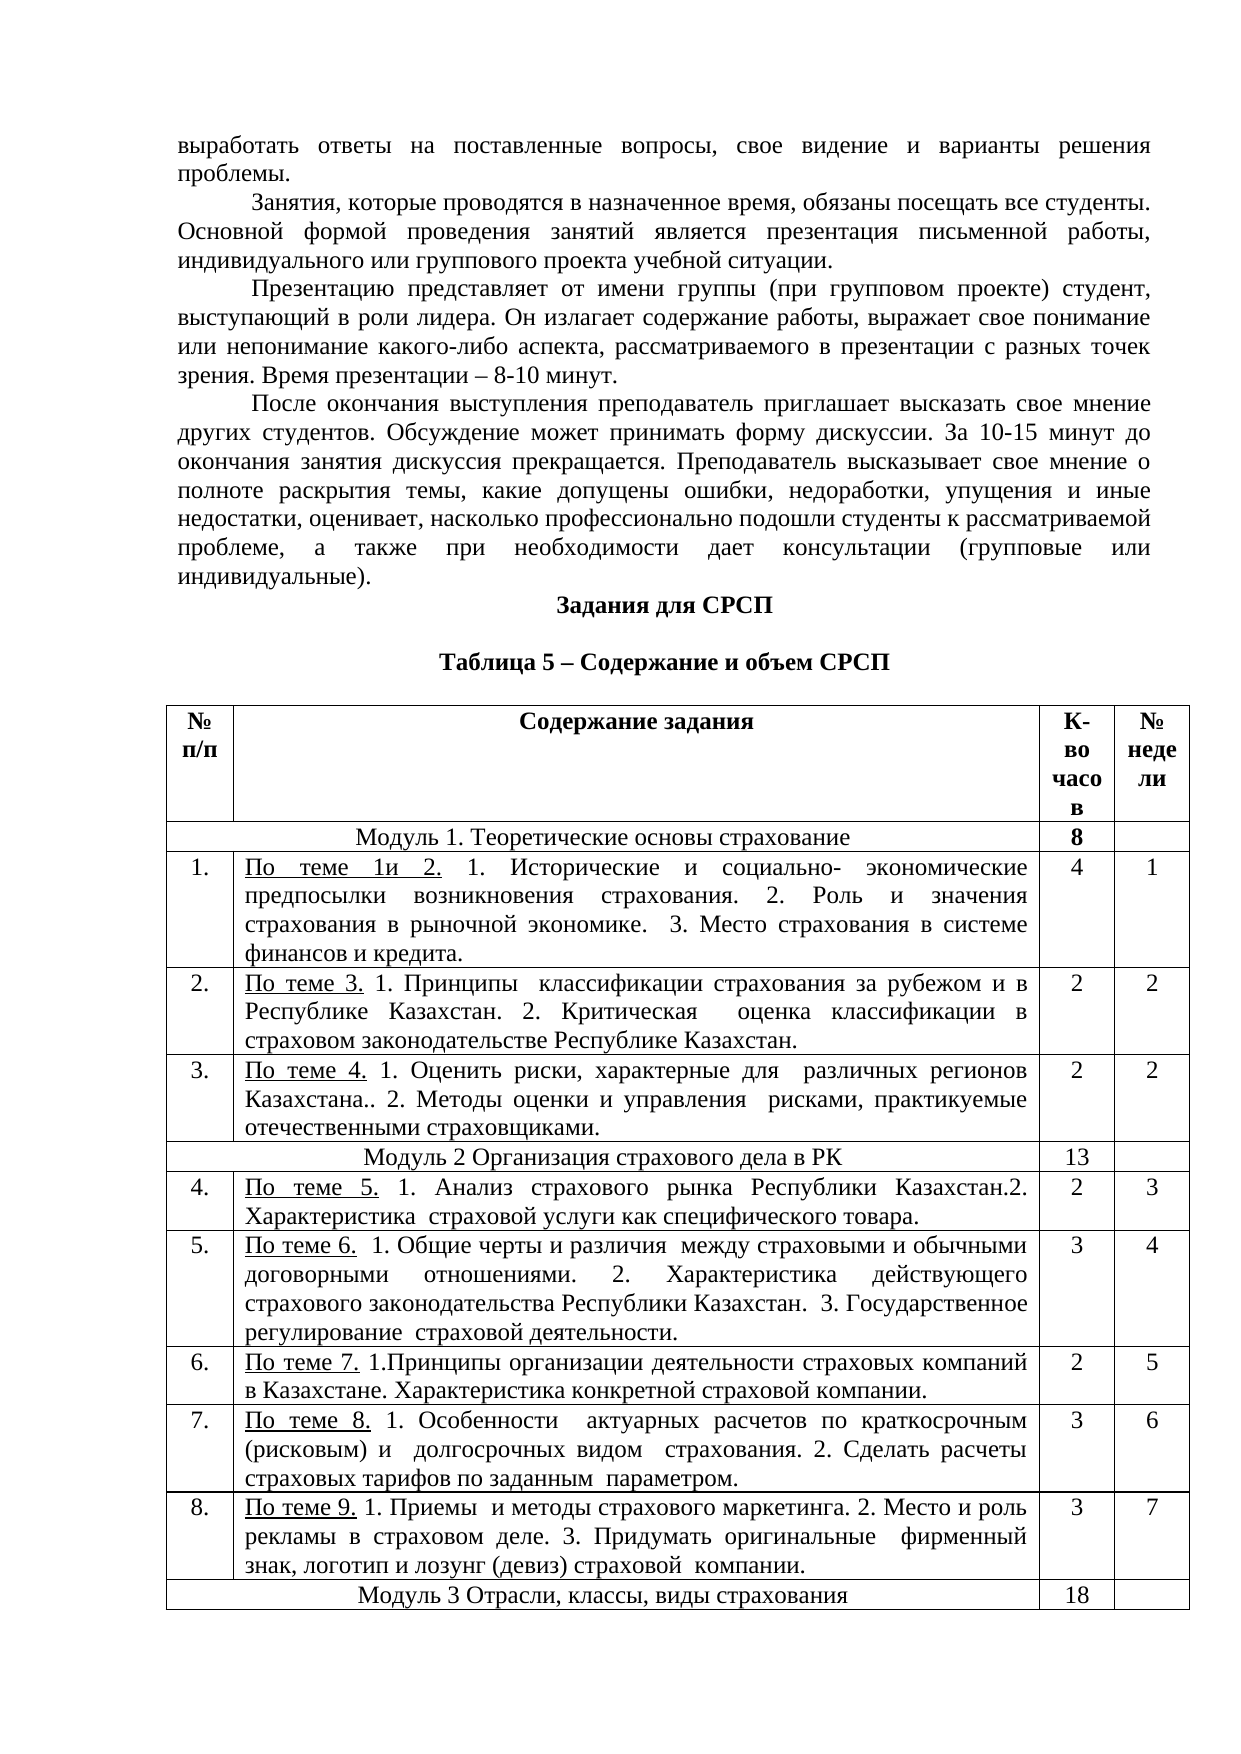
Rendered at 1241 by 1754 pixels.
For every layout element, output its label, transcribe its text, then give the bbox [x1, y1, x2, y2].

table_cell По теме 9. 1. Приемы и методы страхового маркетинга. 2. Место и роль рекламы в страховом деле. 3. Придумать оригинальные фирменный знак, логотип и лозунг (девиз) страховой компании. [234, 1493, 1039, 1579]
table_cell 4 [1040, 852, 1114, 967]
table_cell 3. [167, 1055, 233, 1141]
table_header К-во часов [1040, 706, 1114, 821]
table_header № недели [1115, 706, 1189, 821]
table_cell [1115, 822, 1189, 851]
table_cell 2. [167, 968, 233, 1054]
table_cell 7 [1115, 1493, 1189, 1579]
table_cell По теме 7. 1.Принципы организации деятельности страховых компаний в Казахстане. Характеристика конкретной страховой компании. [234, 1347, 1039, 1404]
table_header Содержание задания [234, 706, 1039, 821]
table_cell 2 [1040, 1055, 1114, 1141]
table_cell 2 [1115, 1055, 1189, 1141]
table_cell 5 [1115, 1347, 1189, 1404]
text Задания для СРСП [177, 590, 1152, 618]
table_cell 1 [1115, 852, 1189, 967]
table_cell По теме 4. 1. Оценить риски, характерные для различных регионов Казахстана.. 2. Методы оценки и управления рисками, практикуемые отечественными страховщиками. [234, 1055, 1039, 1141]
table_header № п/п [167, 706, 233, 821]
table_cell 6. [167, 1347, 233, 1404]
table_cell 6 [1115, 1405, 1189, 1491]
table_cell 7. [167, 1405, 233, 1491]
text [177, 130, 1152, 187]
table_cell 1. [167, 852, 233, 967]
table_cell По теме 1и 2. 1. Исторические и социально- экономические предпосылки возникновения страхования. 2. Роль и значения страхования в рыночной экономике. 3. Место страхования в системе финансов и кредита. [234, 852, 1039, 967]
table_cell [1115, 1142, 1189, 1171]
table_cell 2 [1040, 1347, 1114, 1404]
text Занятия, которые проводятся в назначенное время, обязаны посещать все студенты. Основной формой проведения занятий является презентация письменной работы, индивидуального или группового проекта учебной ситуации. [177, 187, 1152, 273]
text После окончания выступления преподаватель приглашает высказать свое мнение других студентов. Обсуждение может принимать форму дискуссии. За 10-15 минут до окончания занятия дискуссия прекращается. Преподаватель высказывает свое мнение о полноте раскрытия темы, какие допущены ошибки, недоработки, упущения и иные недостатки, оценивает, насколько профессионально подошли студенты к рассматриваемой проблеме, а также при необходимости дает консультации (групповые или индивидуальные). [177, 388, 1152, 590]
table_cell 2 [1115, 968, 1189, 1054]
table_cell По теме 8. 1. Особенности актуарных расчетов по краткосрочным (рисковым) и долгосрочных видом страхования. 2. Сделать расчеты страховых тарифов по заданным параметром. [234, 1405, 1039, 1491]
table_cell Модуль 1. Теоретические основы страхование [167, 822, 1039, 851]
table_cell Модуль 2 Организация страхового дела в РК [167, 1142, 1039, 1171]
table_cell 18 [1040, 1580, 1114, 1608]
table_cell 2 [1040, 968, 1114, 1054]
table_cell 3 [1115, 1172, 1189, 1229]
table_cell 8. [167, 1493, 233, 1579]
table_cell 3 [1040, 1405, 1114, 1491]
table_cell 2 [1040, 1172, 1114, 1229]
table_cell 8 [1040, 822, 1114, 851]
table_cell 13 [1040, 1142, 1114, 1171]
table_cell По теме 5. 1. Анализ страхового рынка Республики Казахстан.2. Характеристика страховой услуги как специфического товара. [234, 1172, 1039, 1229]
table_cell 4. [167, 1172, 233, 1229]
text Таблица 5 – Содержание и объем СРСП [177, 647, 1152, 676]
table_cell 4 [1115, 1231, 1189, 1346]
table_cell Модуль 3 Отрасли, классы, виды страхования [167, 1580, 1039, 1608]
table_cell 3 [1040, 1493, 1114, 1579]
table_cell 3 [1040, 1231, 1114, 1346]
table_cell [1115, 1580, 1189, 1608]
table_cell По теме 6. 1. Общие черты и различия между страховыми и обычными договорными отношениями. 2. Характеристика действующего страхового законодательства Республики Казахстан. 3. Государственное регулирование страховой деятельности. [234, 1231, 1039, 1346]
table_cell 5. [167, 1231, 233, 1346]
text Презентацию представляет от имени группы (при групповом проекте) студент, выступающий в роли лидера. Он излагает содержание работы, выражает свое понимание или непонимание какого-либо аспекта, рассматриваемого в презентации с разных точек зрения. Время презентации – 8-10 минут. [177, 273, 1152, 388]
table_cell По теме 3. 1. Принципы классификации страхования за рубежом и в Республике Казахстан. 2. Критическая оценка классификации в страховом законодательстве Республике Казахстан. [234, 968, 1039, 1054]
